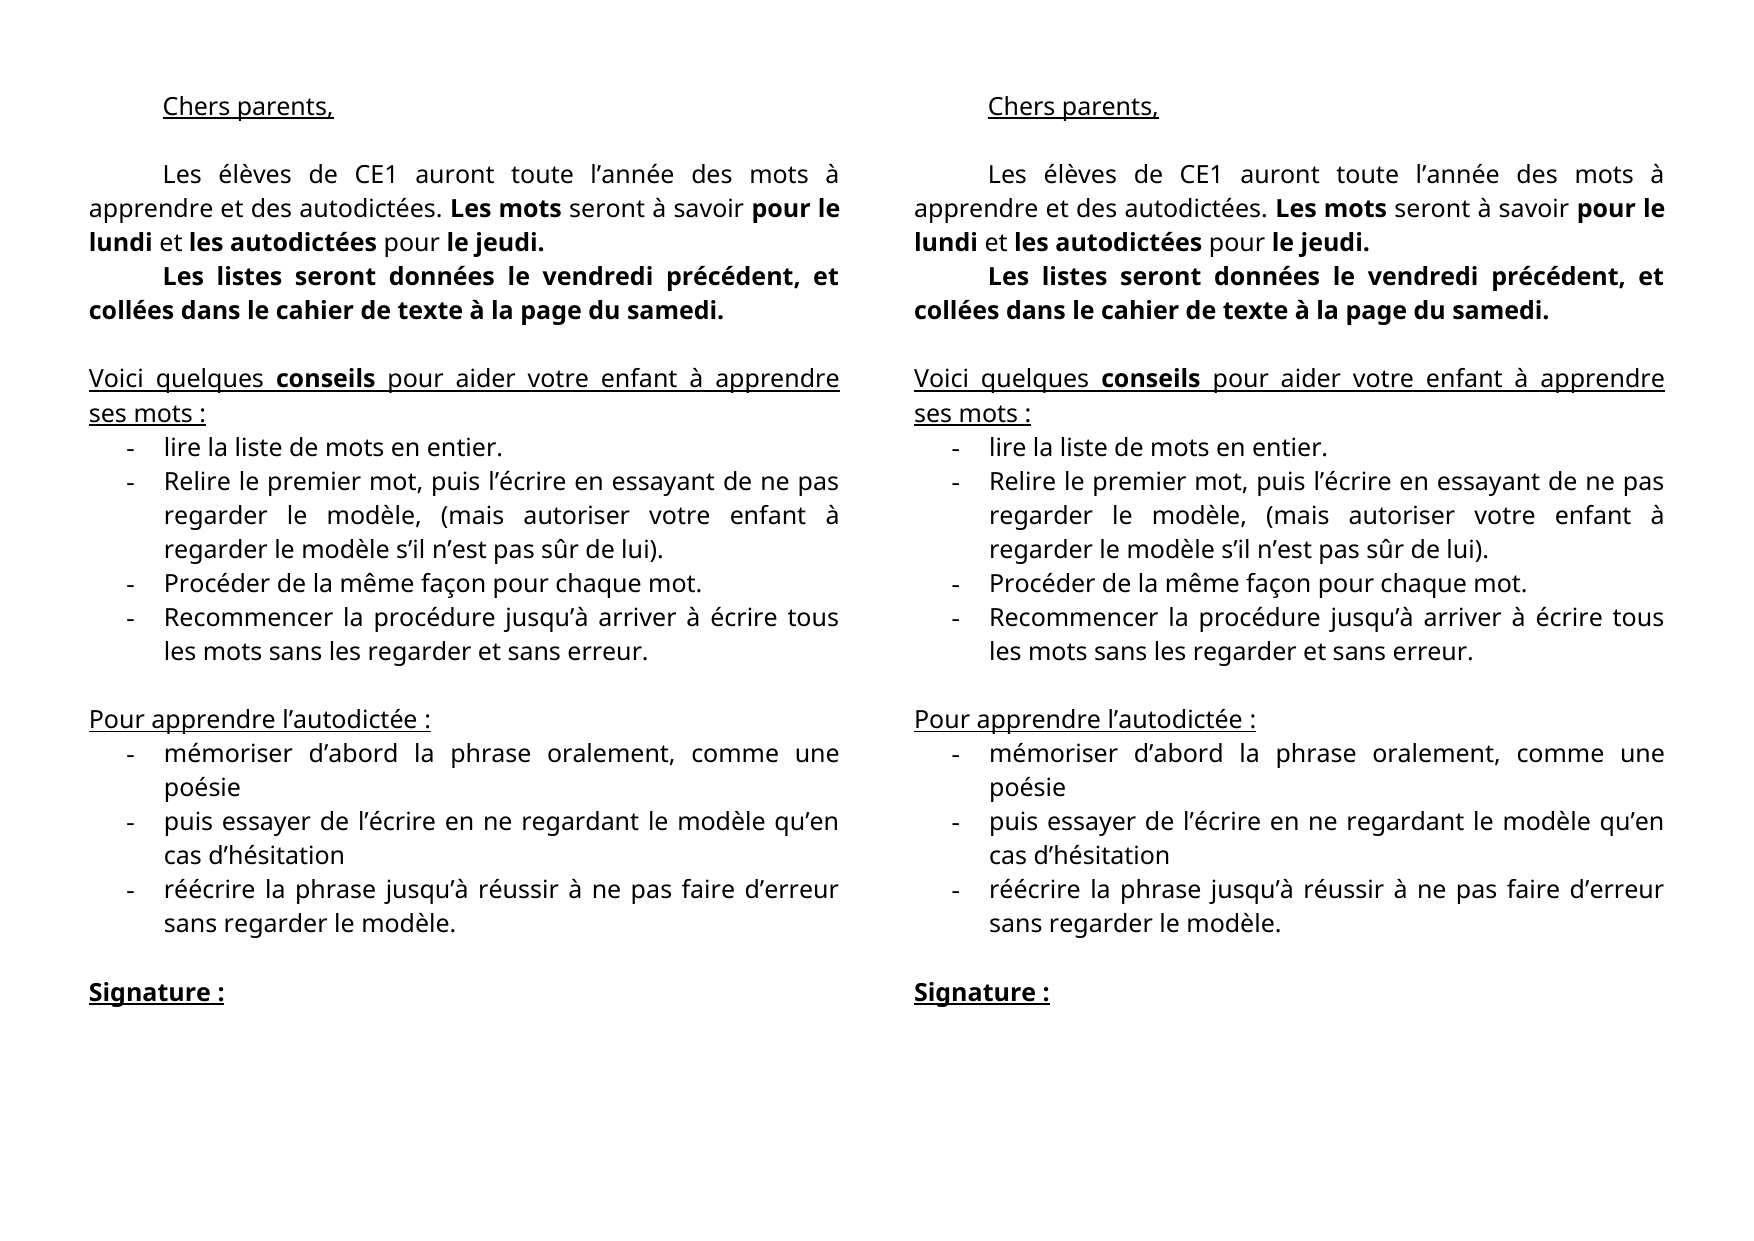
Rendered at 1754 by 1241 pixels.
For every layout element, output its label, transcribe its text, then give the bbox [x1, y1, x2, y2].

list Procéder de la même façon pour chaque mot. [951, 566, 1665, 599]
list mémoriser d’abord la phrase oralement, comme une poésie [126, 736, 840, 804]
list lire la liste de mots en entier. [126, 429, 840, 463]
list Relire le premier mot, puis l’écrire en essayant de ne pas regarder le modèle, (mais autoriser votre enfant à regarder le modèle s’il n’est pas sûr de lui). [126, 463, 840, 566]
list puis essayer de l’écrire en ne regardant le modèle qu’en cas d’hésitation [951, 804, 1665, 872]
text Les élèves de CE1 auront toute l’année des mots à apprendre et des autodictées. Les mots seront à savoir pour le lundi et les autodictées pour le jeudi. [914, 157, 1665, 259]
list Recommencer la procédure jusqu’à arriver à écrire tous les mots sans les regarder et sans erreur. [126, 599, 840, 668]
list lire la liste de mots en entier. [951, 429, 1665, 463]
text Les listes seront données le vendredi précédent, et collées dans le cahier de texte à la page du samedi. [914, 259, 1665, 327]
text Les listes seront données le vendredi précédent, et collées dans le cahier de texte à la page du samedi. [89, 259, 840, 327]
text Voici quelques conseils pour aider votre enfant à apprendre ses mots : [89, 361, 840, 390]
text Pour apprendre l’autodictée : [89, 702, 840, 736]
list Relire le premier mot, puis l’écrire en essayant de ne pas regarder le modèle, (mais autoriser votre enfant à regarder le modèle s’il n’est pas sûr de lui). [951, 463, 1665, 566]
list Recommencer la procédure jusqu’à arriver à écrire tous les mots sans les regarder et sans erreur. [951, 599, 1665, 668]
text Signature : [914, 974, 1665, 1008]
text Signature : [89, 974, 840, 1008]
text Voici quelques conseils pour aider votre enfant à apprendre ses mots : [914, 392, 1665, 429]
text Les élèves de CE1 auront toute l’année des mots à apprendre et des autodictées. Les mots seront à savoir pour le lundi et les autodictées pour le jeudi. [89, 157, 840, 259]
text Voici quelques conseils pour aider votre enfant à apprendre ses mots : [89, 392, 840, 429]
text Pour apprendre l’autodictée : [914, 702, 1665, 736]
list réécrire la phrase jusqu’à réussir à ne pas faire d’erreur sans regarder le modèle. [951, 872, 1665, 940]
text Voici quelques conseils pour aider votre enfant à apprendre ses mots : [914, 361, 1665, 390]
list mémoriser d’abord la phrase oralement, comme une poésie [951, 736, 1665, 804]
list puis essayer de l’écrire en ne regardant le modèle qu’en cas d’hésitation [126, 804, 840, 872]
text Chers parents, [914, 89, 1665, 123]
list réécrire la phrase jusqu’à réussir à ne pas faire d’erreur sans regarder le modèle. [126, 872, 840, 940]
list Procéder de la même façon pour chaque mot. [126, 566, 840, 599]
text Chers parents, [89, 89, 840, 123]
